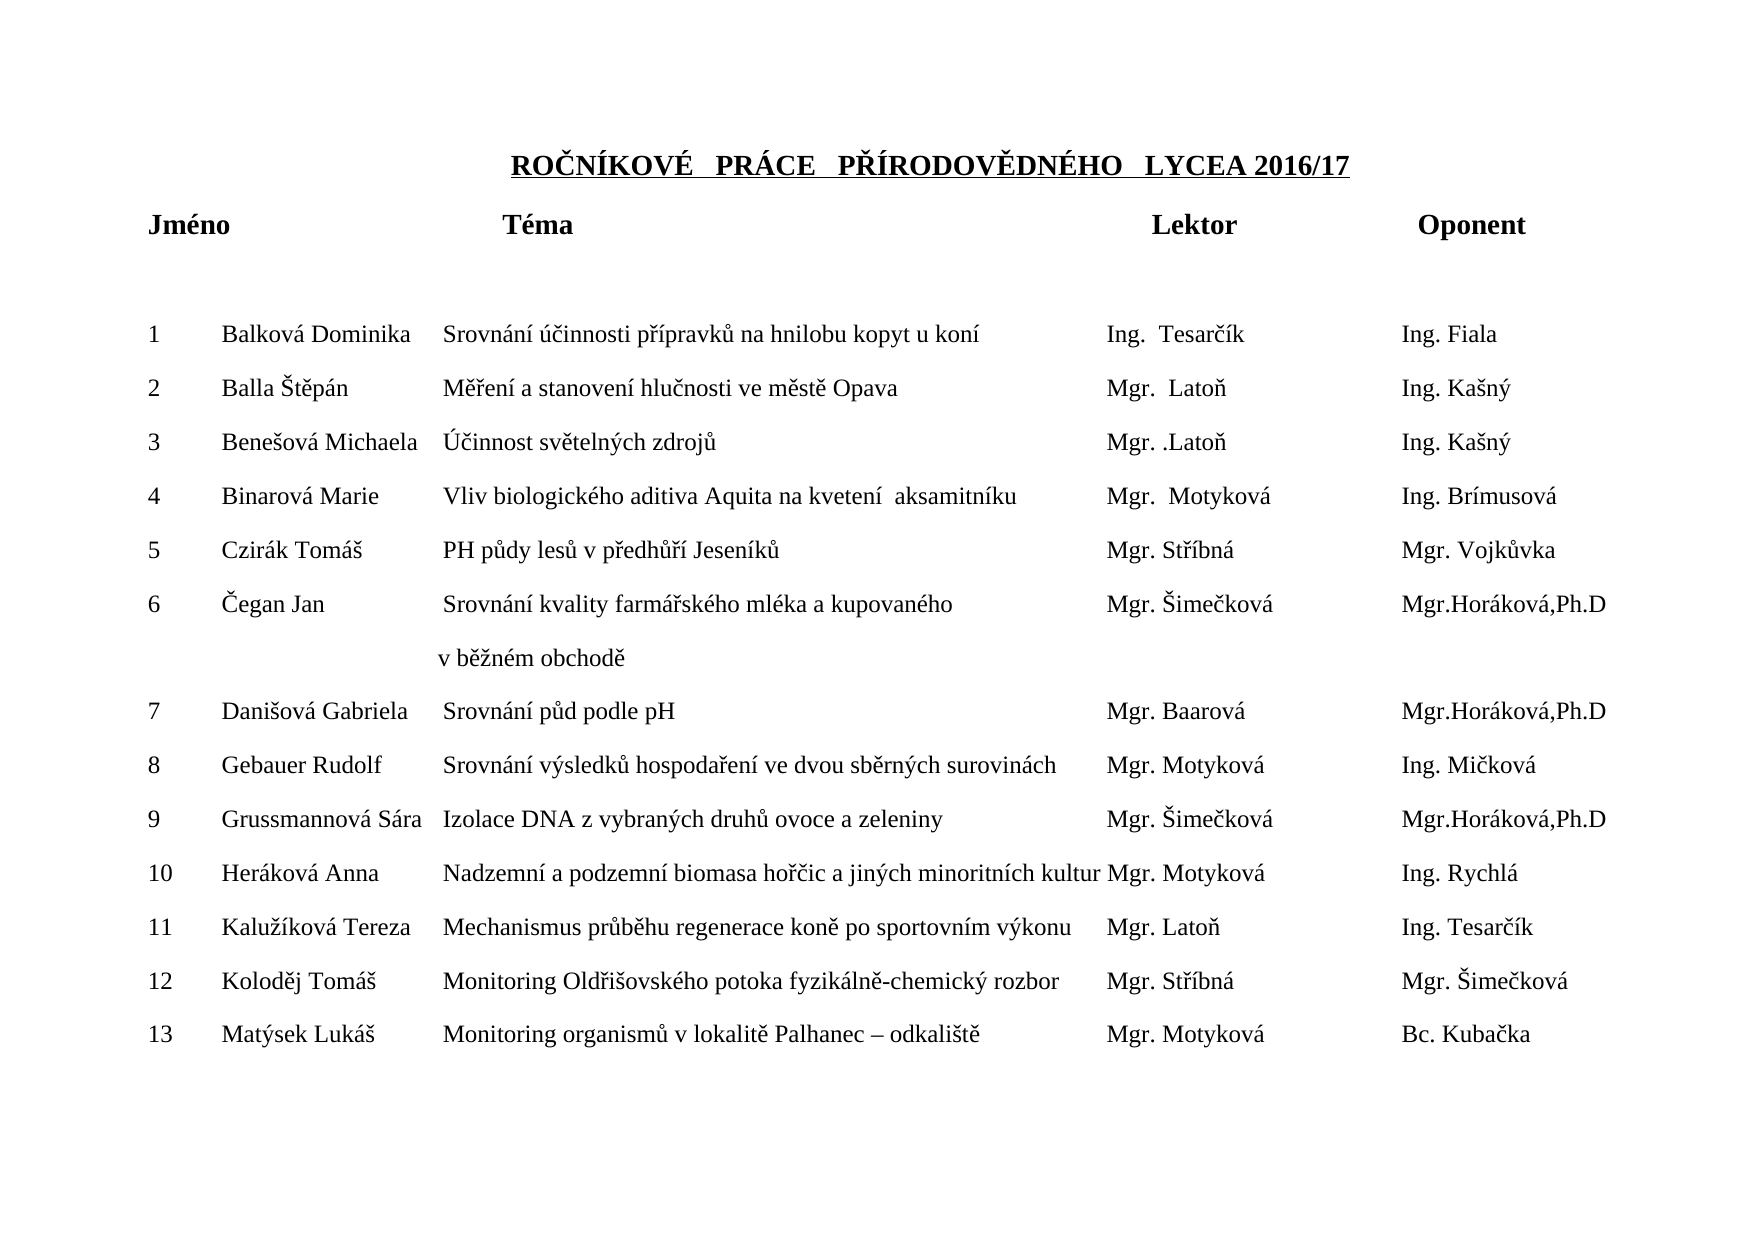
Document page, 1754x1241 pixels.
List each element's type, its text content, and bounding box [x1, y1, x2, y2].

text 11 Kalužíková Tereza Mechanismus průběhu regenerace koně po sportovním výkonu Mgr. Latoň Ing. Tesarčík [148, 912, 1713, 941]
text v běžném obchodě [148, 643, 1713, 671]
text 8 Gebauer Rudolf Srovnání výsledků hospodaření ve dvou sběrných surovinách Mgr. Motyková Ing. Mičková [148, 750, 1713, 779]
text 3 Benešová Michaela Účinnost světelných zdrojů Mgr. .Latoň Ing. Kašný [148, 427, 1713, 456]
text 12 Koloděj Tomáš Monitoring Oldřišovského potoka fyzikálně-chemický rozbor Mgr. Stříbná Mgr. Šimečková [148, 966, 1713, 994]
text 2 Balla Štěpán Měření a stanovení hlučnosti ve městě Opava Mgr. Latoň Ing. Kašný [148, 373, 1713, 402]
text 9 Grussmannová Sára Izolace DNA z vybraných druhů ovoce a zeleniny Mgr. Šimečková Mgr.Horáková,Ph.D [148, 804, 1713, 833]
text 13 Matýsek Lukáš Monitoring organismů v lokalitě Palhanec – odkaliště Mgr. Motyková Bc. Kubačka [148, 1019, 1713, 1048]
text 1 Balková Dominika Srovnání účinnosti přípravků na hnilobu kopyt u koní Ing. Tesarčík Ing. Fiala [148, 319, 1713, 348]
text ROČNÍKOVÉ PRÁCE PŘÍRODOVĚDNÉHO LYCEA 2016/17 [148, 148, 1713, 181]
text 5 Czirák Tomáš PH půdy lesů v předhůří Jeseníků Mgr. Stříbná Mgr. Vojkůvka [148, 535, 1713, 564]
text 4 Binarová Marie Vliv biologického aditiva Aquita na kvetení aksamitníku Mgr. Motyková Ing. Brímusová [148, 481, 1713, 510]
text 7 Danišová Gabriela Srovnání půd podle pH Mgr. Baarová Mgr.Horáková,Ph.D [148, 696, 1713, 725]
text 10 Heráková Anna Nadzemní a podzemní biomasa hořčic a jiných minoritních kultur Mgr. Motyková Ing. Rychlá [148, 858, 1713, 887]
text Jméno Téma Lektor Oponent [148, 207, 1713, 241]
text 6 Čegan Jan Srovnání kvality farmářského mléka a kupovaného Mgr. Šimečková Mgr.Horáková,Ph.D [148, 589, 1713, 617]
